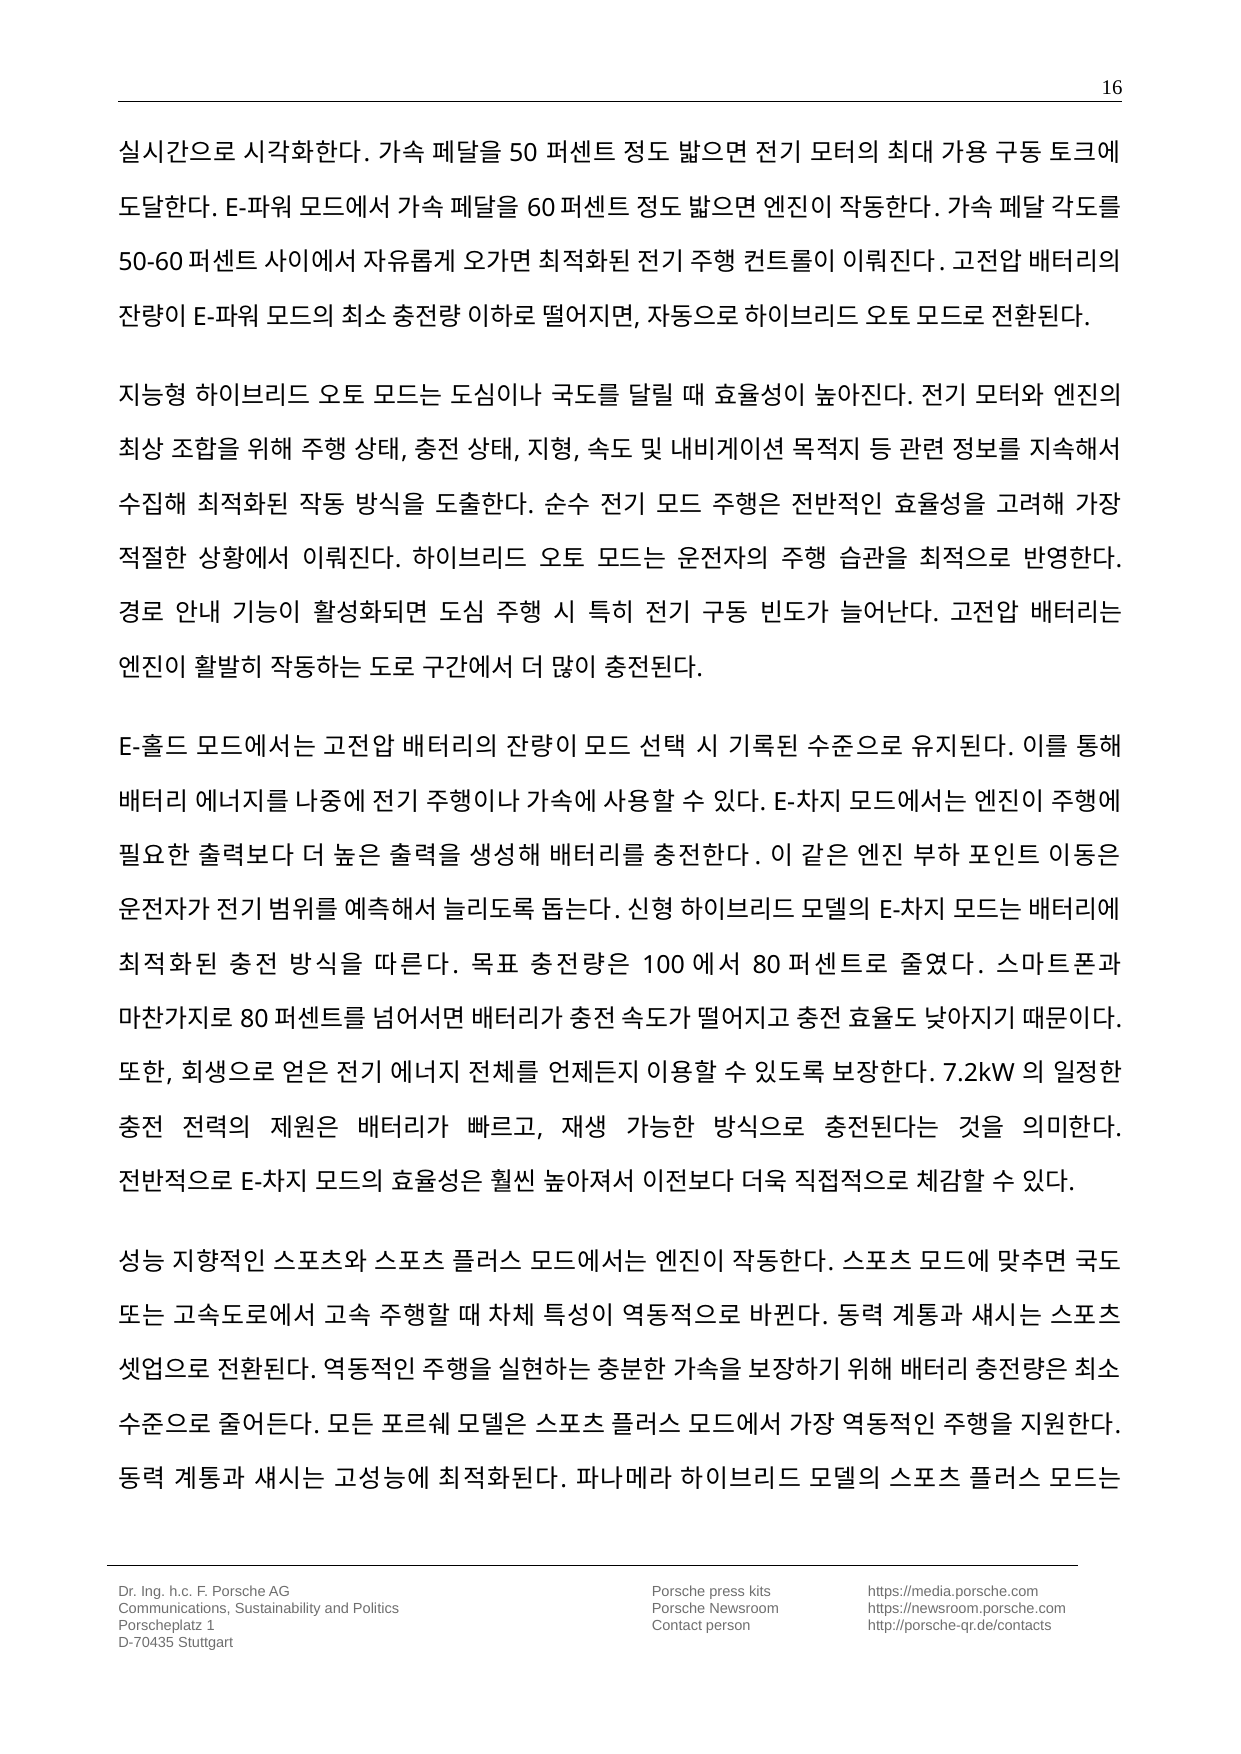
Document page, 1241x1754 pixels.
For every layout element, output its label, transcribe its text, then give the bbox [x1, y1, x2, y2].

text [118, 1241, 1122, 1495]
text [118, 133, 1122, 332]
text E-홀드 모드에서는 고전압 배터리의 잔량이 모드 선택 시 기록된 수준으로 유지된다. 이를 통해 배터리 에너지를 나중에 전기 주행이나 가속에 사용할 수 있다. E-차지 모드에서는 엔진이 주행에 필요한 출력보다 더 높은 출력을 생성해 배터리를 충전한다. 이 같은 엔진 부하 포인트 이동은 운전자가 전기 범위를 예측해서 늘리도록 돕는다. 신형 하이브리드 모델의 E-차지 모드는 배터리에 최적화된 충전 방식을 따른다. 목표 충전량은 100에서 80퍼센트로 줄였다. 스마트폰과 마찬가지로 80퍼센트를 넘어서면 배터리가 충전 속도가 떨어지고 충전 효율도 낮아지기 때문이다. 또한, 회생으로 얻은 전기 에너지 전체를 언제든지 이용할 수 있도록 보장한다. 7.2kW 의 일정한 충전 전력의 제원은 배터리가 빠르고, 재생 가능한 방식으로 충전된다는 것을 의미한다. 전반적으로 E-차지 모드의 효율성은 훨씬 높아져서 이전보다 더욱 직접적으로 체감할 수 있다. [118, 727, 1122, 1198]
text 지능형 하이브리드 오토 모드는 도심이나 국도를 달릴 때 효율성이 높아진다. 전기 모터와 엔진의 최상 조합을 위해 주행 상태, 충전 상태, 지형, 속도 및 내비게이션 목적지 등 관련 정보를 지속해서 수집해 최적화된 작동 방식을 도출한다. 순수 전기 모드 주행은 전반적인 효율성을 고려해 가장 적절한 상황에서 이뤄진다. 하이브리드 오토 모드는 운전자의 주행 습관을 최적으로 반영한다. 경로 안내 기능이 활성화되면 도심 주행 시 특히 전기 구동 빈도가 늘어난다. 고전압 배터리는 엔진이 활발히 작동하는 도로 구간에서 더 많이 충전된다. [118, 375, 1122, 683]
